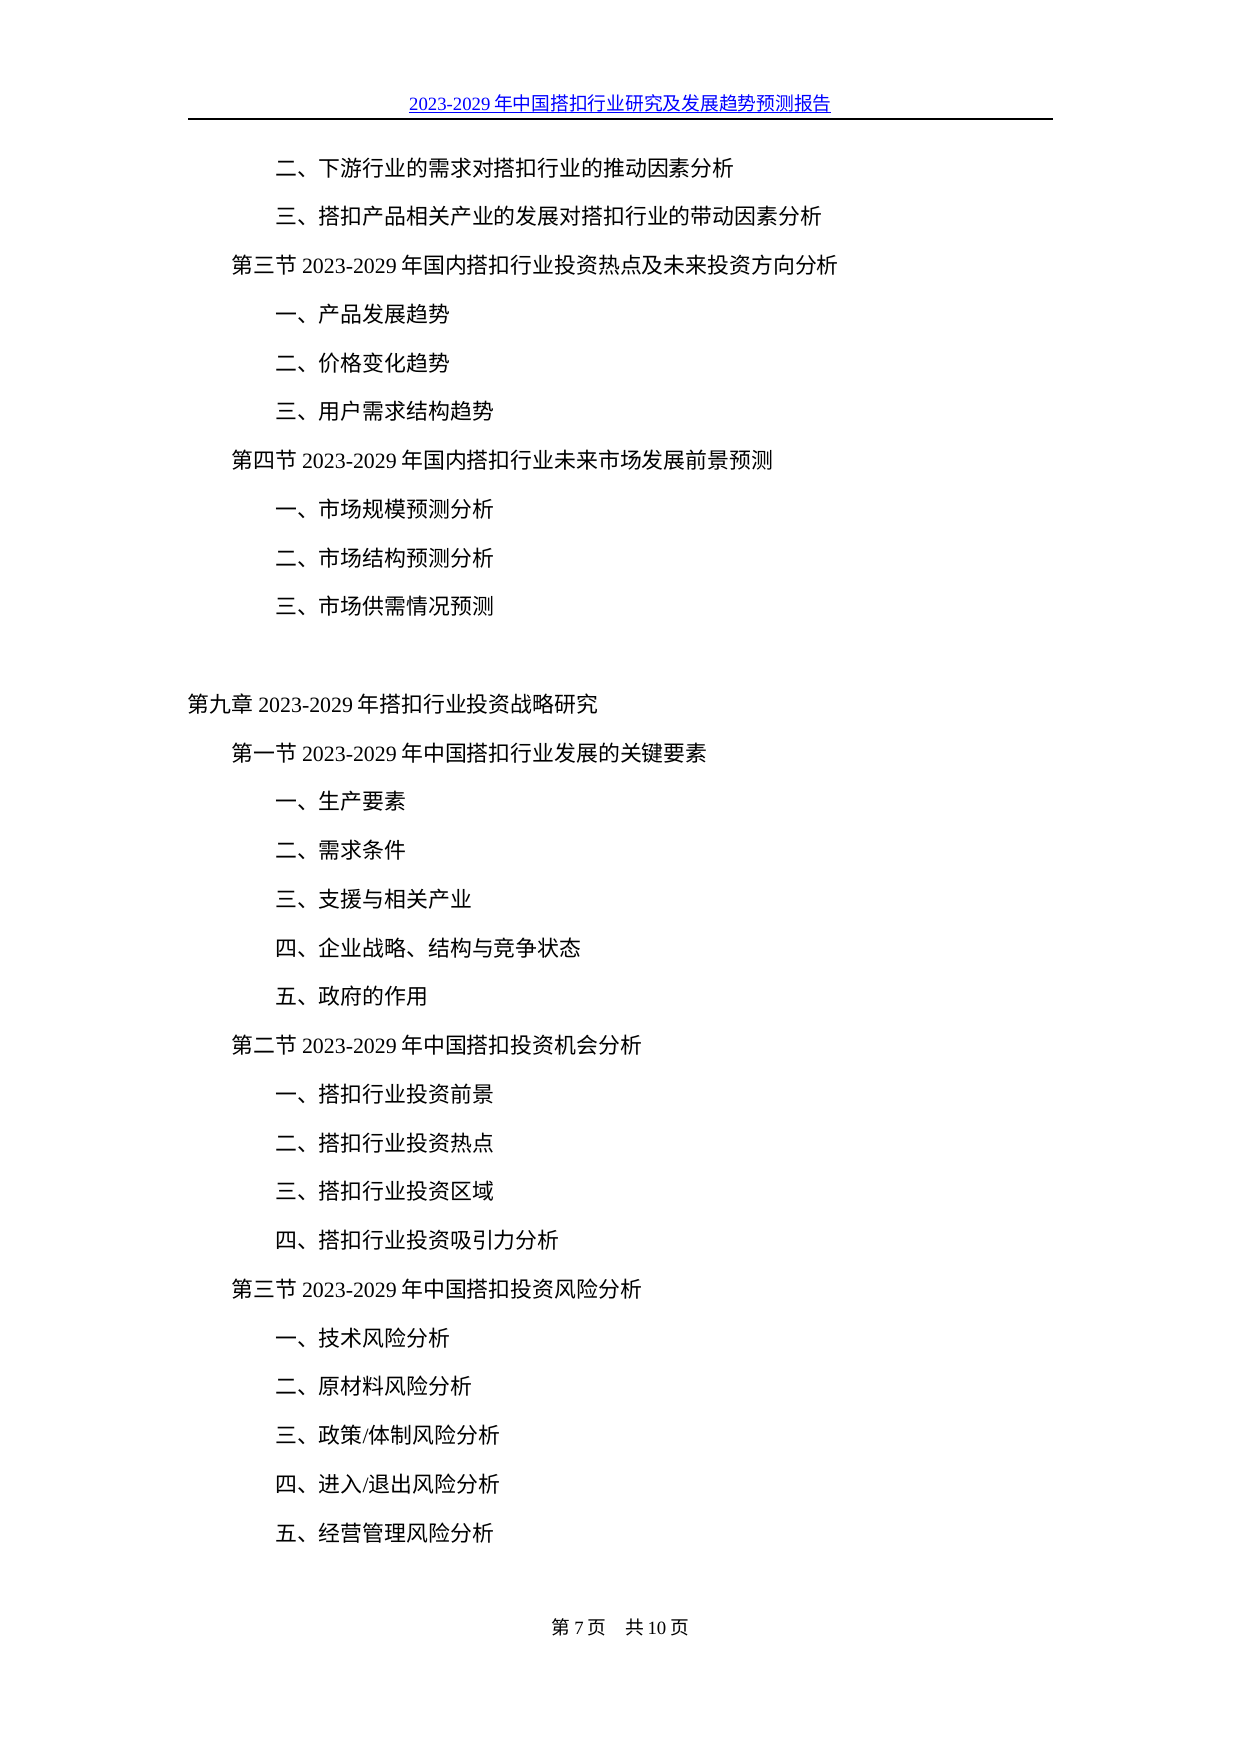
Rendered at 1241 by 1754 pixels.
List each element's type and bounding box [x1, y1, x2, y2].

text [187, 150, 1053, 1548]
